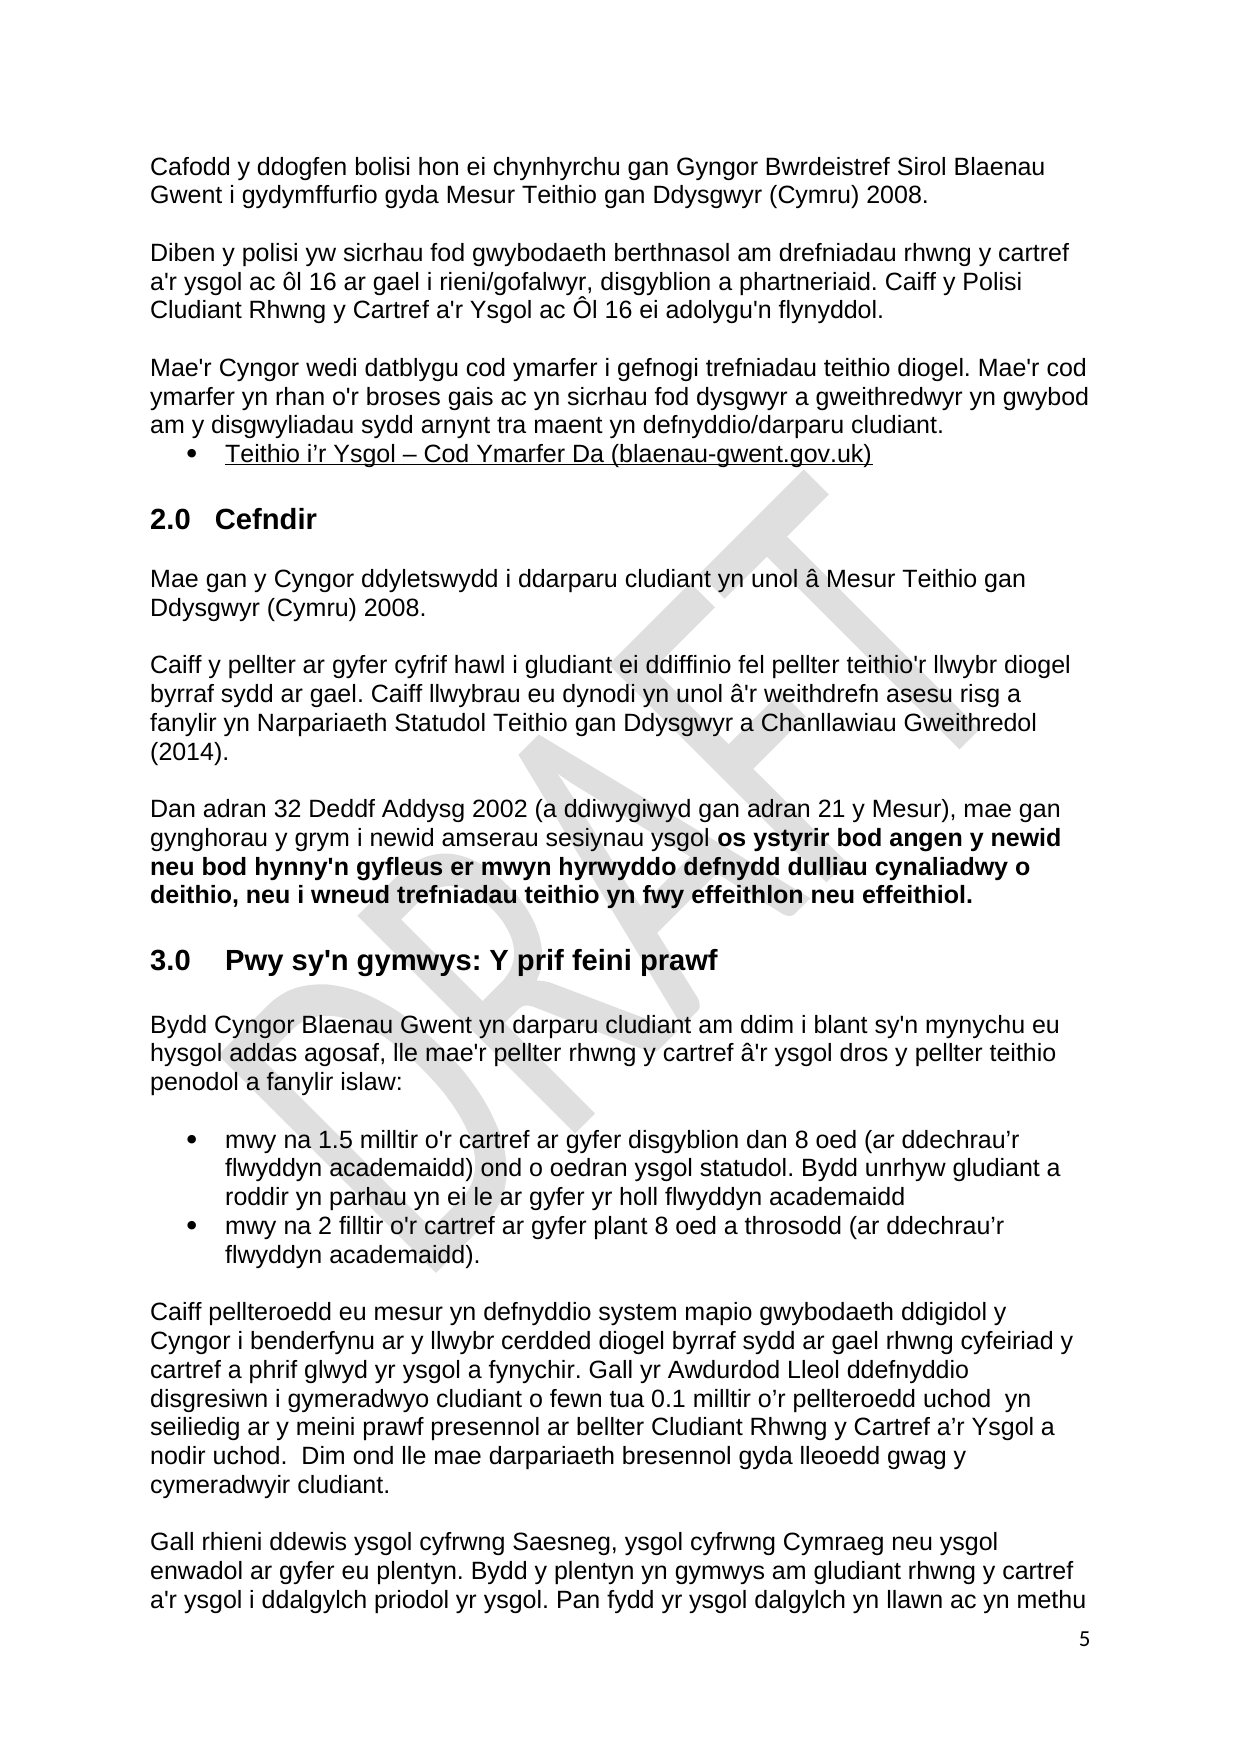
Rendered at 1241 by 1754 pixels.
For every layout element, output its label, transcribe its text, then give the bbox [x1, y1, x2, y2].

text Caiff y pellter ar gyfer cyfrif hawl i gludiant ei ddiffinio fel pellter teithio'r llwybr diogel byrraf sydd ar gael. Caiff llwybrau eu dynodi yn unol â'r weithdrefn asesu risg a fanylir yn Narpariaeth Statudol Teithio gan Ddysgwyr a Chanllawiau Gweithredol (2014). [150, 650, 1090, 765]
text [150, 1527, 1090, 1613]
text Caiff pellteroedd eu mesur yn defnyddio system mapio gwybodaeth ddigidol y Cyngor i benderfynu ar y llwybr cerdded diogel byrraf sydd ar gael rhwng cyfeiriad y cartref a phrif glwyd yr ysgol a fynychir. Gall yr Awdurdod Lleol ddefnyddio disgresiwn i gymeradwyo cludiant o fewn tua 0.1 milltir o’r pellteroedd uchod yn seiliedig ar y meini prawf presennol ar bellter Cludiant Rhwng y Cartref a’r Ysgol a nodir uchod. Dim ond lle mae darpariaeth bresennol gyda lleoedd gwag y cymeradwyir cludiant. [150, 1297, 1090, 1498]
text Dan adran 32 Deddf Addysg 2002 (a ddiwygiwyd gan adran 21 y Mesur), mae gan gynghorau y grym i newid amserau sesiynau ysgol os ystyrir bod angen y newid neu bod hynny'n gyfleus er mwyn hyrwyddo defnydd dulliau cynaliadwy o deithio, neu i wneud trefniadau teithio yn fwy effeithlon neu effeithiol. [150, 794, 1090, 909]
text Bydd Cyngor Blaenau Gwent yn darparu cludiant am ddim i blant sy'n mynychu eu hysgol addas agosaf, lle mae'r pellter rhwng y cartref â'r ysgol dros y pellter teithio penodol a fanylir islaw: [150, 1009, 1090, 1096]
text Cafodd y ddogfen bolisi hon ei chynhyrchu gan Gyngor Bwrdeistref Sirol Blaenau Gwent i gydymffurfio gyda Mesur Teithio gan Ddysgwyr (Cymru) 2008. [150, 152, 1090, 209]
text Mae'r Cyngor wedi datblygu cod ymarfer i gefnogi trefniadau teithio diogel. Mae'r cod ymarfer yn rhan o'r broses gais ac yn sicrhau fod dysgwyr a gweithredwyr yn gwybod am y disgwyliadau sydd arnynt tra maent yn defnyddio/darparu cludiant. [150, 353, 1090, 439]
list mwy na 2 filltir o'r cartref ar gyfer plant 8 oed a throsodd (ar ddechrau’r flwyddyn academaidd). [187, 1211, 1090, 1268]
list mwy na 1.5 milltir o'r cartref ar gyfer disgyblion dan 8 oed (ar ddechrau’r flwyddyn academaidd) ond o oedran ysgol statudol. Bydd unrhyw gludiant a roddir yn parhau yn ei le ar gyfer yr holl flwyddyn academaidd [187, 1124, 1090, 1211]
text 3.0 Pwy sy'n gymwys: Y prif feini prawf [150, 942, 1090, 976]
list Teithio i’r Ysgol – Cod Ymarfer Da (blaenau-gwent.gov.uk) [187, 439, 1090, 468]
text 2.0 Cefndir [150, 502, 1090, 535]
text Mae gan y Cyngor ddyletswydd i ddarparu cludiant yn unol â Mesur Teithio gan Ddysgwyr (Cymru) 2008. [150, 564, 1090, 621]
text Diben y polisi yw sicrhau fod gwybodaeth berthnasol am drefniadau rhwng y cartref a'r ysgol ac ôl 16 ar gael i rieni/gofalwyr, disgyblion a phartneriaid. Caiff y Polisi Cludiant Rhwng y Cartref a'r Ysgol ac Ôl 16 ei adolygu'n flynyddol. [150, 238, 1090, 324]
